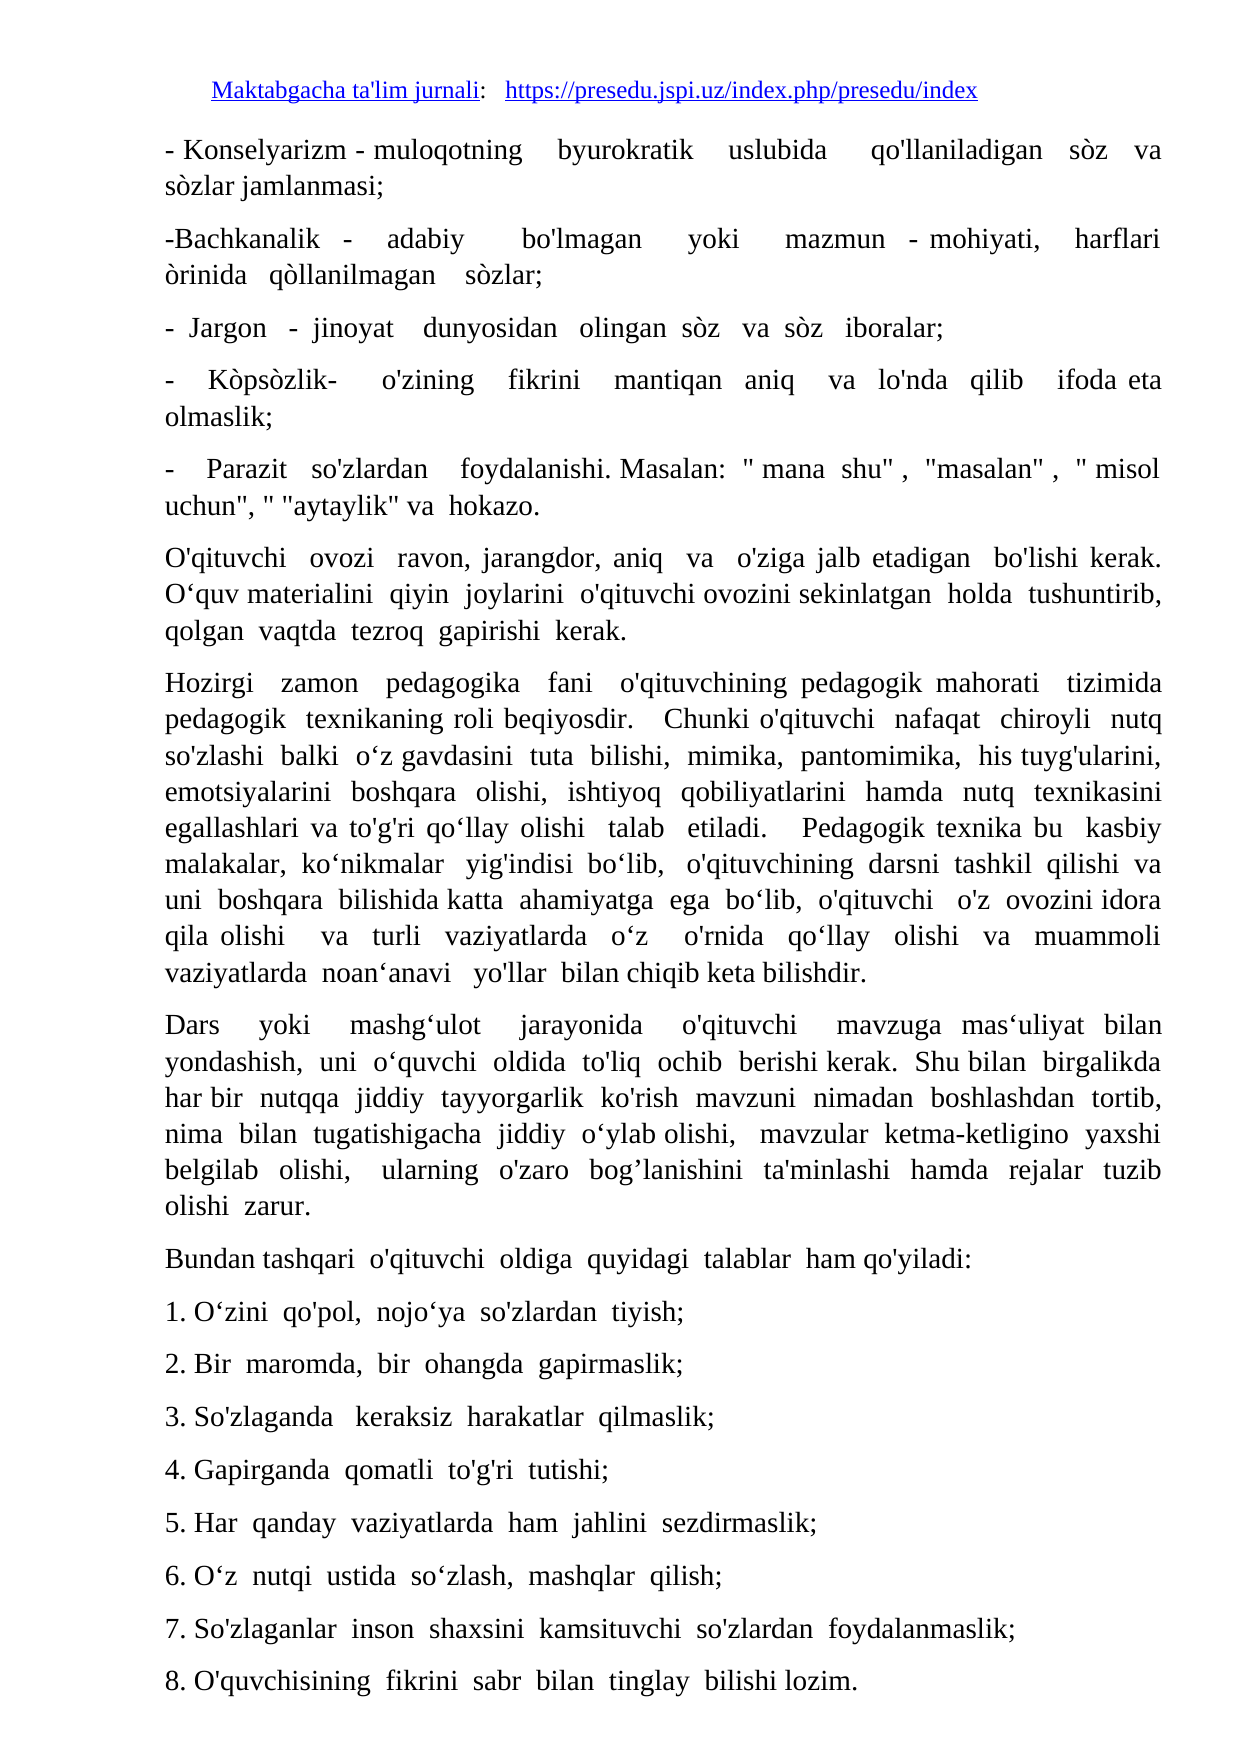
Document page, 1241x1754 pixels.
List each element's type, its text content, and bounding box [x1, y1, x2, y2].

text Hozirgi zamon pedagogika fani o'qituvchining pedagogik mahorati tizimida pedagogik texnikaning roli beqiyosdir. Chunki o'qituvchi nafaqat chiroyli nutq so'zlashi balki o‘z gavdasini tuta bilishi, mimika, pantomimika, his tuyg'ularini, emotsiyalarini boshqara olishi, ishtiyoq qobiliyatlarini hamda nutq texnikasini egallashlari va to'g'ri qo‘llay olishi talab etiladi. Pedagogik texnika bu kasbiy malakalar, ko‘nikmalar yig'indisi bo‘lib, o'qituvchining darsni tashkil qilishi va uni boshqara bilishida katta ahamiyatga ega bo‘lib, o'qituvchi o'z ovozini idora qila olishi va turli vaziyatlarda o‘z o'rnida qo‘llay olishi va muammoli vaziyatlarda noan‘anavi yo'llar bilan chiqib keta bilishdir. [164, 666, 1163, 988]
text 7. So'zlaganlar inson shaxsini kamsituvchi so'zlardan foydalanmaslik; [164, 1611, 1163, 1644]
text 4. Gapirganda qomatli to'g'ri tutishi; [164, 1452, 1163, 1486]
text - Parazit so'zlardan foydalanishi. Masalan: " mana shu" , "masalan" , " misol uchun", " "aytaylik" va hokazo. [164, 451, 1163, 521]
text - Jargon - jinoyat dunyosidan olingan sòz va sòz iboralar; [164, 310, 1163, 343]
text 6. O‘z nutqi ustida so‘zlash, mashqlar qilish; [164, 1558, 1163, 1591]
text 8. O'quvchisining fikrini sabr bilan tinglay bilishi lozim. [164, 1663, 1163, 1697]
text O'qituvchi ovozi ravon, jarangdor, aniq va o'ziga jalb etadigan bo'lishi kerak. O‘quv materialini qiyin joylarini o'qituvchi ovozini sekinlatgan holda tushuntirib, qolgan vaqtda tezroq gapirishi kerak. [164, 540, 1163, 646]
text Dars yoki mashg‘ulot jarayonida o'qituvchi mavzuga mas‘uliyat bilan yondashish, uni o‘quvchi oldida to'liq ochib berishi kerak. Shu bilan birgalikda har bir nutqqa jiddiy tayyorgarlik ko'rish mavzuni nimadan boshlashdan tortib, nima bilan tugatishigacha jiddiy o‘ylab olishi, mavzular ketma-ketligino yaxshi belgilab olishi, ularning o'zaro bog’lanishini ta'minlashi hamda rejalar tuzib olishi zarur. [164, 1007, 1163, 1222]
text 1. O‘zini qo'pol, nojo‘ya so'zlardan tiyish; [164, 1294, 1163, 1327]
text Bundan tashqari o'qituvchi oldiga quyidagi talablar ham qo'yiladi: [164, 1241, 1163, 1274]
text - Kòpsòzlik- o'zining fikrini mantiqan aniq va lo'nda qilib ifoda eta olmaslik; [164, 362, 1163, 432]
text 5. Har qanday vaziyatlarda ham jahlini sezdirmaslik; [164, 1505, 1163, 1539]
text 3. So'zlaganda keraksiz harakatlar qilmaslik; [164, 1399, 1163, 1433]
text -Bachkanalik - adabiy bo'lmagan yoki mazmun - mohiyati, harflari òrinida qòllanilmagan sòzlar; [164, 221, 1163, 290]
text - Konselyarizm - muloqotning byurokratik uslubida qo'llaniladigan sòz va sòzlar jamlanmasi; [164, 132, 1163, 201]
text 2. Bir maromda, bir ohangda gapirmaslik; [164, 1347, 1163, 1380]
